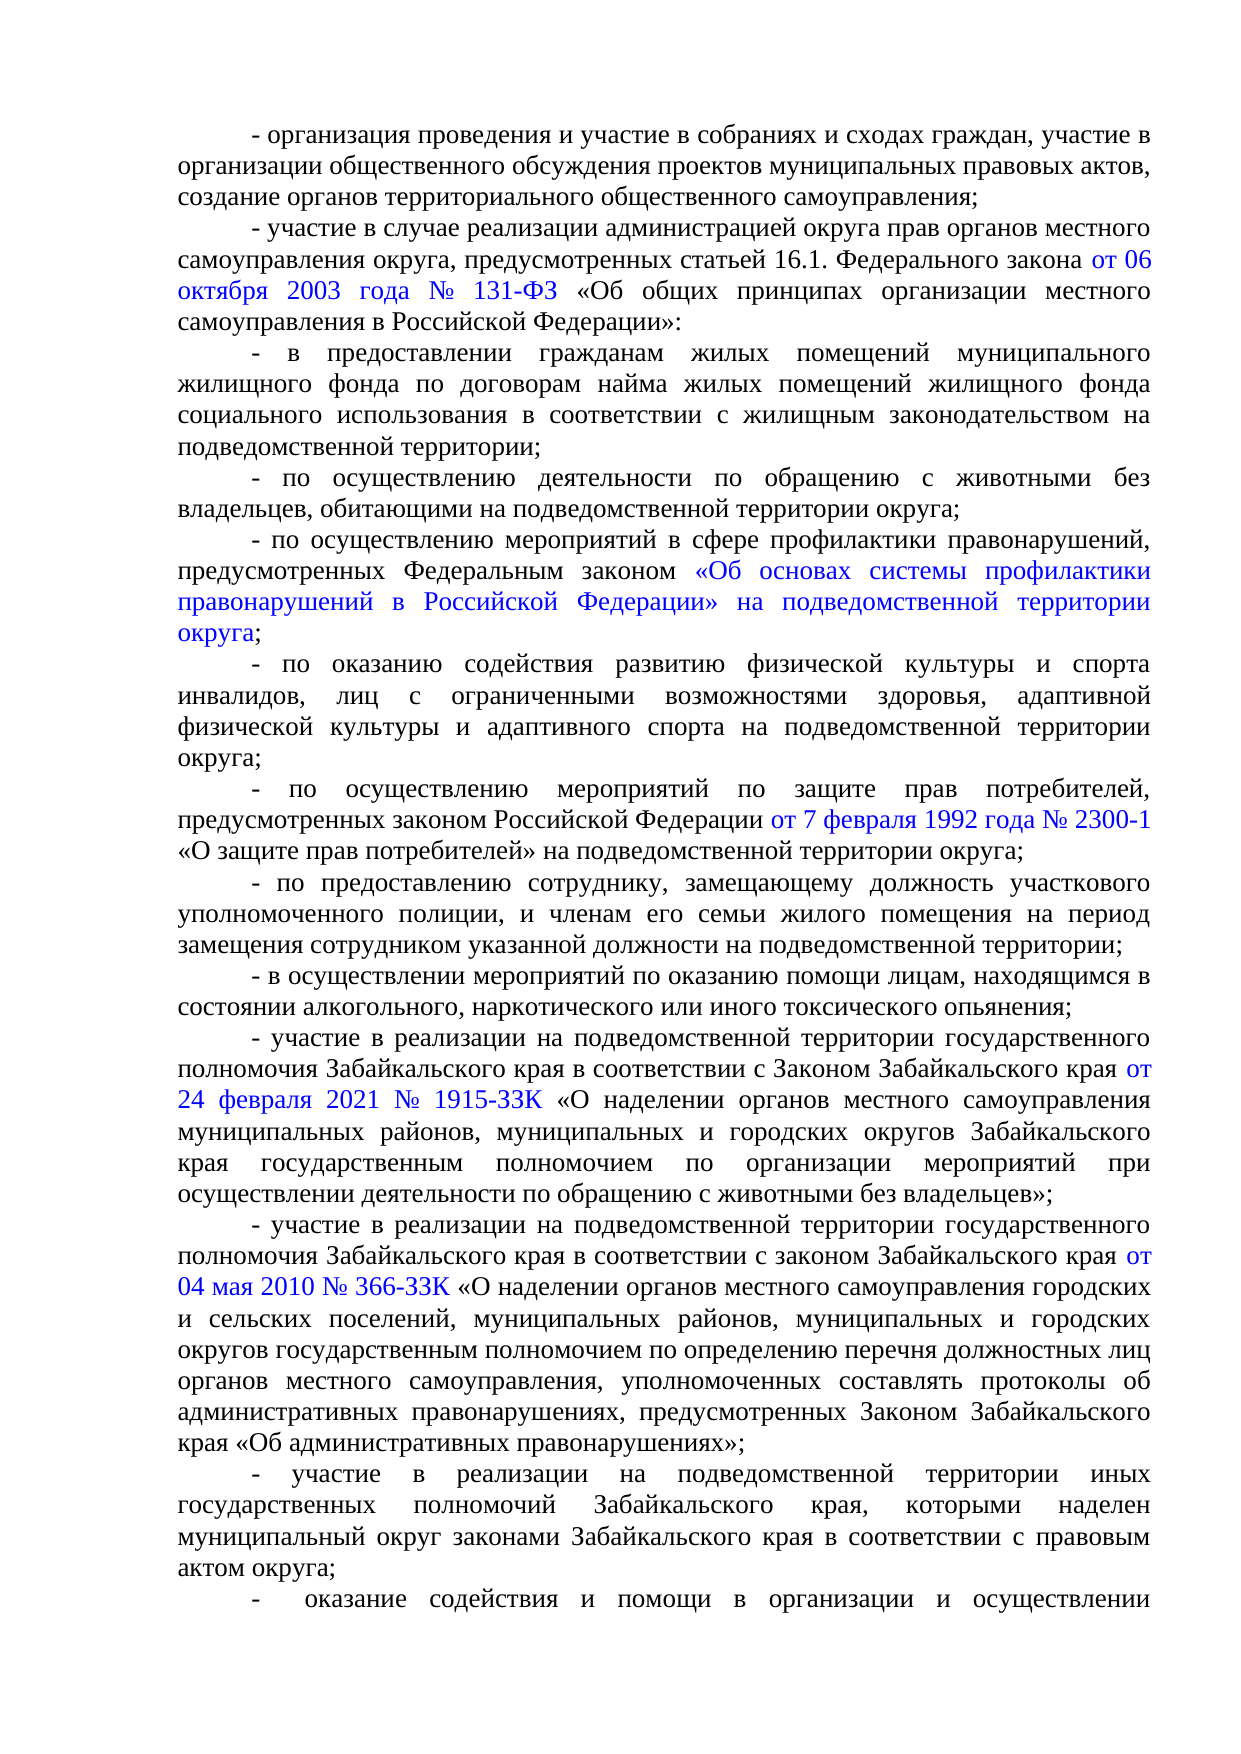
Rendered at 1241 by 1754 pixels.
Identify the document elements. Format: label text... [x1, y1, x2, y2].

text - участие в реализации на подведомственной территории государственного полномочия Забайкальского края в соответствии с законом Забайкальского края от 04 мая 2010 № 366-ЗЗК «О наделении органов местного самоуправления городских и сельских поселений, муниципальных районов, муниципальных и городских округов государственным полномочием по определению перечня должностных лиц органов местного самоуправления, уполномоченных составлять протоколы об административных правонарушениях, предусмотренных Законом Забайкальского края «Об административных правонарушениях»; [177, 1208, 1152, 1457]
text - участие в реализации на подведомственной территории государственного полномочия Забайкальского края в соответствии с Законом Забайкальского края от 24 февраля 2021 № 1915-ЗЗК «О наделении органов местного самоуправления муниципальных районов, муниципальных и городских округов Забайкальского края государственным полномочием по организации мероприятий при осуществлении деятельности по обращению с животными без владельцев»; [177, 1021, 1152, 1208]
text - по предоставлению сотруднику, замещающему должность участкового уполномоченного полиции, и членам его семьи жилого помещения на период замещения сотрудником указанной должности на подведомственной территории; [177, 866, 1152, 959]
text - по оказанию содействия развитию физической культуры и спорта инвалидов, лиц с ограниченными возможностями здоровья, адаптивной физической культуры и адаптивного спорта на подведомственной территории округа; [177, 648, 1152, 772]
text - по осуществлению мероприятий по защите прав потребителей, предусмотренных законом Российской Федерации от 7 февраля 1992 года № 2300-1 «О защите прав потребителей» на подведомственной территории округа; [177, 772, 1152, 866]
text - в предоставлении гражданам жилых помещений муниципального жилищного фонда по договорам найма жилых помещений жилищного фонда социального использования в соответствии с жилищным законодательством на подведомственной территории; [177, 336, 1152, 461]
text - участие в реализации на подведомственной территории иных государственных полномочий Забайкальского края, которыми наделен муниципальный округ законами Забайкальского края в соответствии с правовым актом округа; [177, 1457, 1152, 1582]
text - в осуществлении мероприятий по оказанию помощи лицам, находящимся в состоянии алкогольного, наркотического или иного токсического опьянения; [177, 959, 1152, 1021]
text - организация проведения и участие в собраниях и сходах граждан, участие в организации общественного обсуждения проектов муниципальных правовых актов, создание органов территориального общественного самоуправления; [177, 118, 1152, 212]
text - по осуществлению деятельности по обращению с животными без владельцев, обитающими на подведомственной территории округа; [177, 461, 1152, 523]
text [177, 1582, 1152, 1613]
text - по осуществлению мероприятий в сфере профилактики правонарушений, предусмотренных Федеральным законом «Об основах системы профилактики правонарушений в Российской Федерации» на подведомственной территории округа; [177, 523, 1152, 648]
text - участие в случае реализации администрацией округа прав органов местного самоуправления округа, предусмотренных статьей 16.1. Федерального закона от 06 октября 2003 года № 131-ФЗ «Об общих принципах организации местного самоуправления в Российской Федерации»: [177, 212, 1152, 336]
